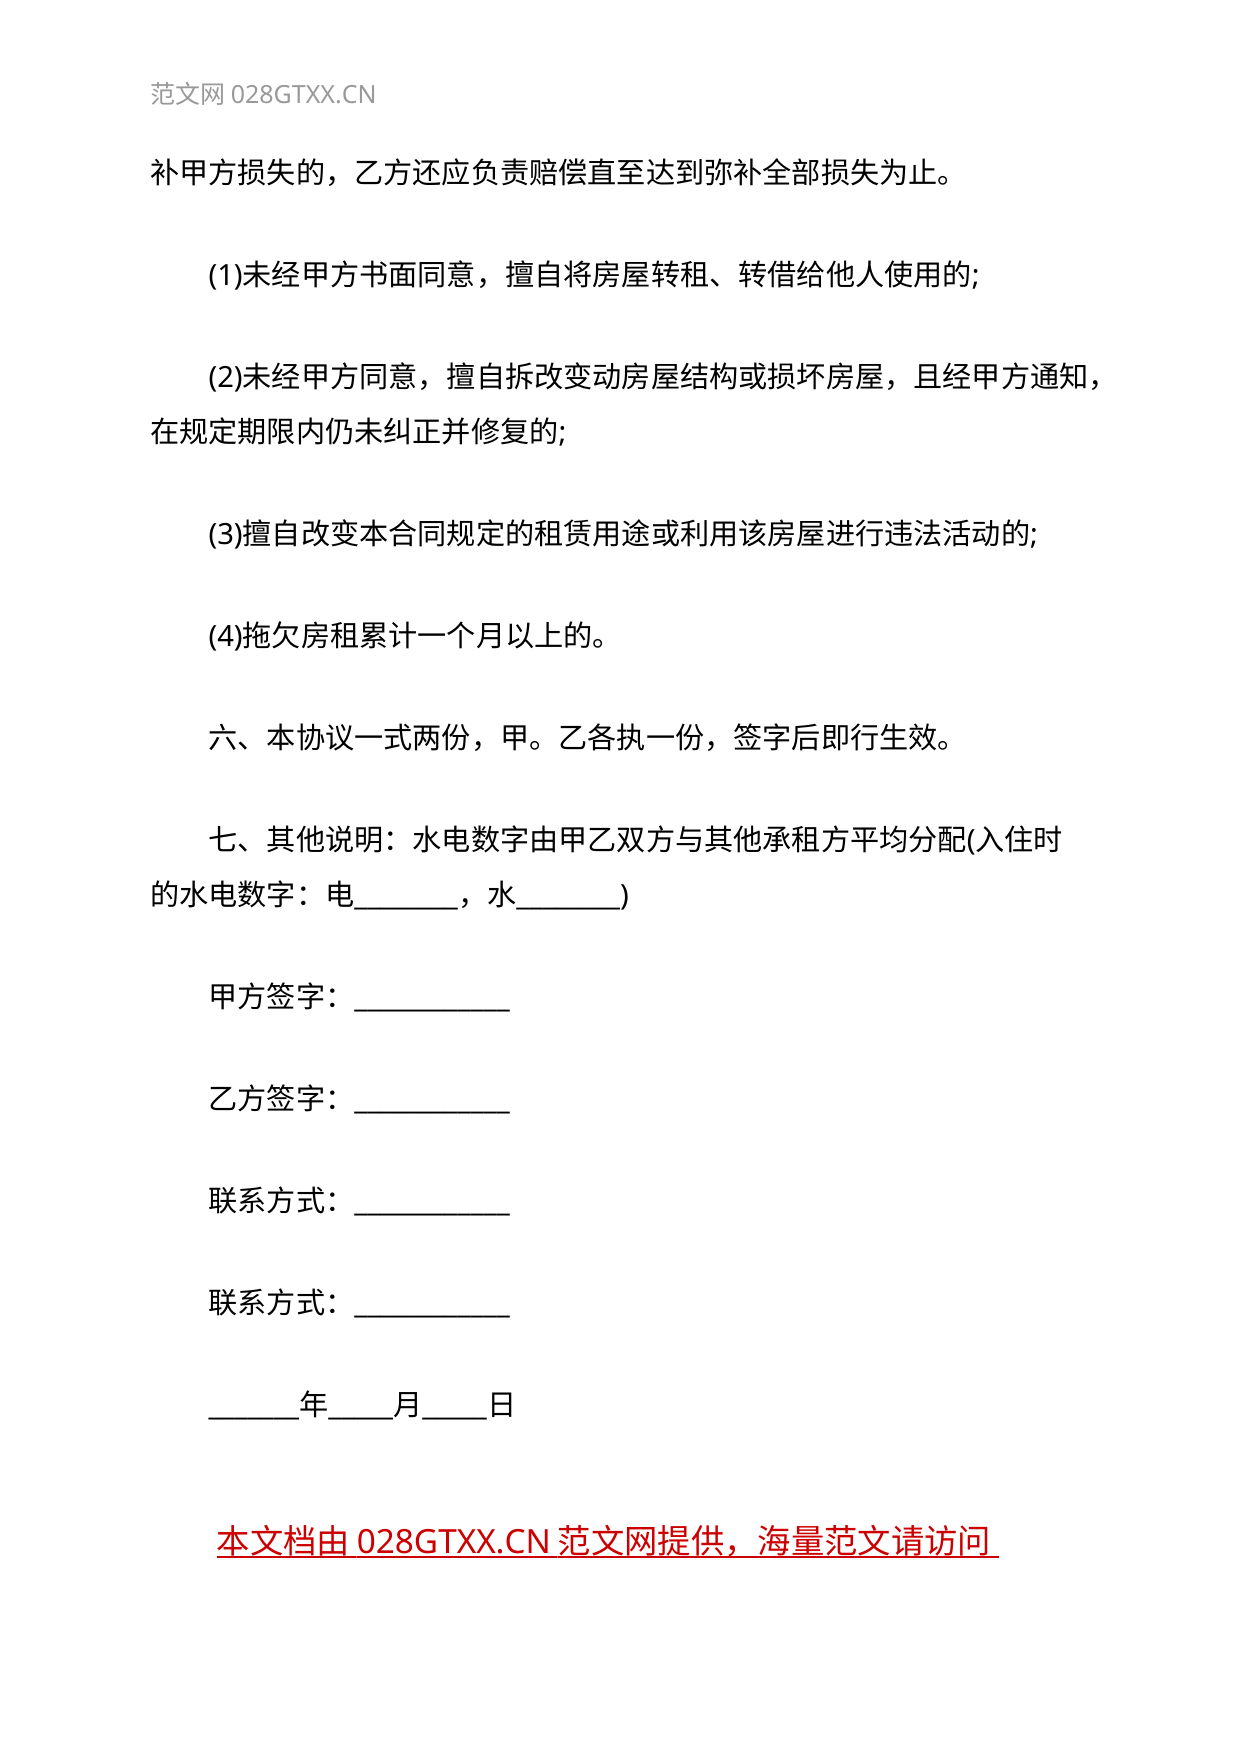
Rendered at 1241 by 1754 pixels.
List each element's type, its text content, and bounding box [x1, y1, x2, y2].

text 甲方签字：____________ [150, 973, 1090, 1016]
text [150, 150, 1090, 192]
text 乙方签字：____________ [150, 1075, 1090, 1118]
text 七、其他说明：水电数字由甲乙双方与其他承租方平均分配(入住时的水电数字：电________，水________) [150, 816, 1090, 914]
text 联系方式：____________ [150, 1279, 1090, 1322]
text 联系方式：____________ [150, 1177, 1090, 1220]
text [150, 1514, 1090, 1563]
text 六、本协议一式两份，甲。乙各执一份，签字后即行生效。 [150, 715, 1090, 757]
text (3)擅自改变本合同规定的租赁用途或利用该房屋进行违法活动的; [150, 511, 1090, 553]
text (4)拖欠房租累计一个月以上的。 [150, 613, 1090, 655]
text (2)未经甲方同意，擅自拆改变动房屋结构或损坏房屋，且经甲方通知，在规定期限内仍未纠正并修复的; [150, 354, 1090, 451]
text _______年_____月_____日 [150, 1381, 1090, 1424]
text (1)未经甲方书面同意，擅自将房屋转租、转借给他人使用的; [150, 252, 1090, 294]
